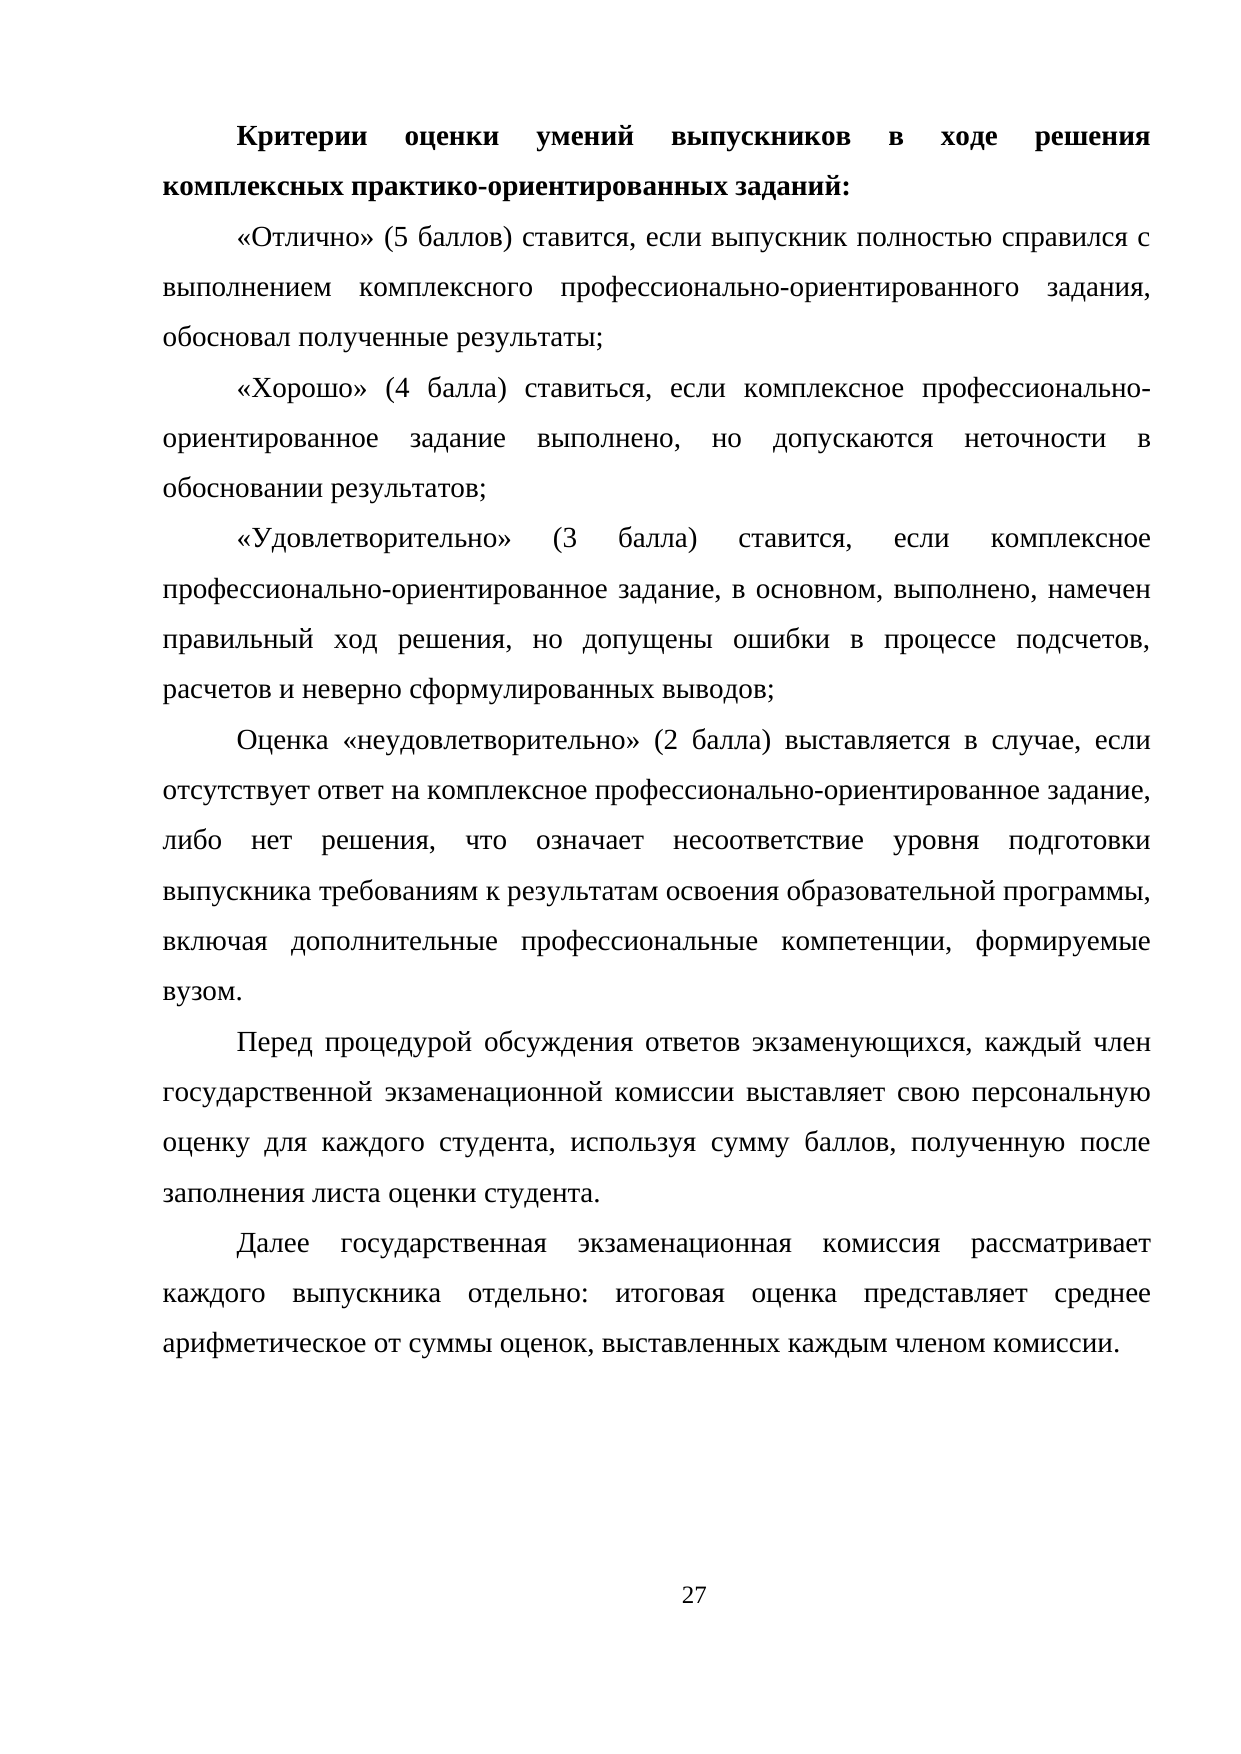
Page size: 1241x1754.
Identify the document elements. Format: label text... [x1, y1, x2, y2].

text Оценка «неудовлетворительно» (2 балла) выставляется в случае, если отсутствует ответ на комплексное профессионально-ориентированное задание, либо нет решения, что означает несоответствие уровня подготовки выпускника требованиям к результатам освоения образовательной программы, включая дополнительные профессиональные компетенции, формируемые вузом. [162, 722, 1152, 1007]
text Критерии оценки умений выпускников в ходе решения комплексных практико-ориентированных заданий: [162, 118, 1152, 202]
text Далее государственная экзаменационная комиссия рассматривает каждого выпускника отдельно: итоговая оценка представляет среднее арифметическое от суммы оценок, выставленных каждым членом комиссии. [162, 1225, 1152, 1359]
text Перед процедурой обсуждения ответов экзаменующихся, каждый член государственной экзаменационной комиссии выставляет свою персональную оценку для каждого студента, используя сумму баллов, полученную после заполнения листа оценки студента. [162, 1024, 1152, 1208]
text «Отлично» (5 баллов) ставится, если выпускник полностью справился с выполнением комплексного профессионально-ориентированного задания, обосновал полученные результаты; [162, 219, 1152, 353]
text «Удовлетворительно» (3 балла) ставится, если комплексное профессионально-ориентированное задание, в основном, выполнено, намечен правильный ход решения, но допущены ошибки в процессе подсчетов, расчетов и неверно сформулированных выводов; [162, 521, 1152, 705]
text «Хорошо» (4 балла) ставиться, если комплексное профессионально-ориентированное задание выполнено, но допускаются неточности в обосновании результатов; [162, 370, 1152, 504]
